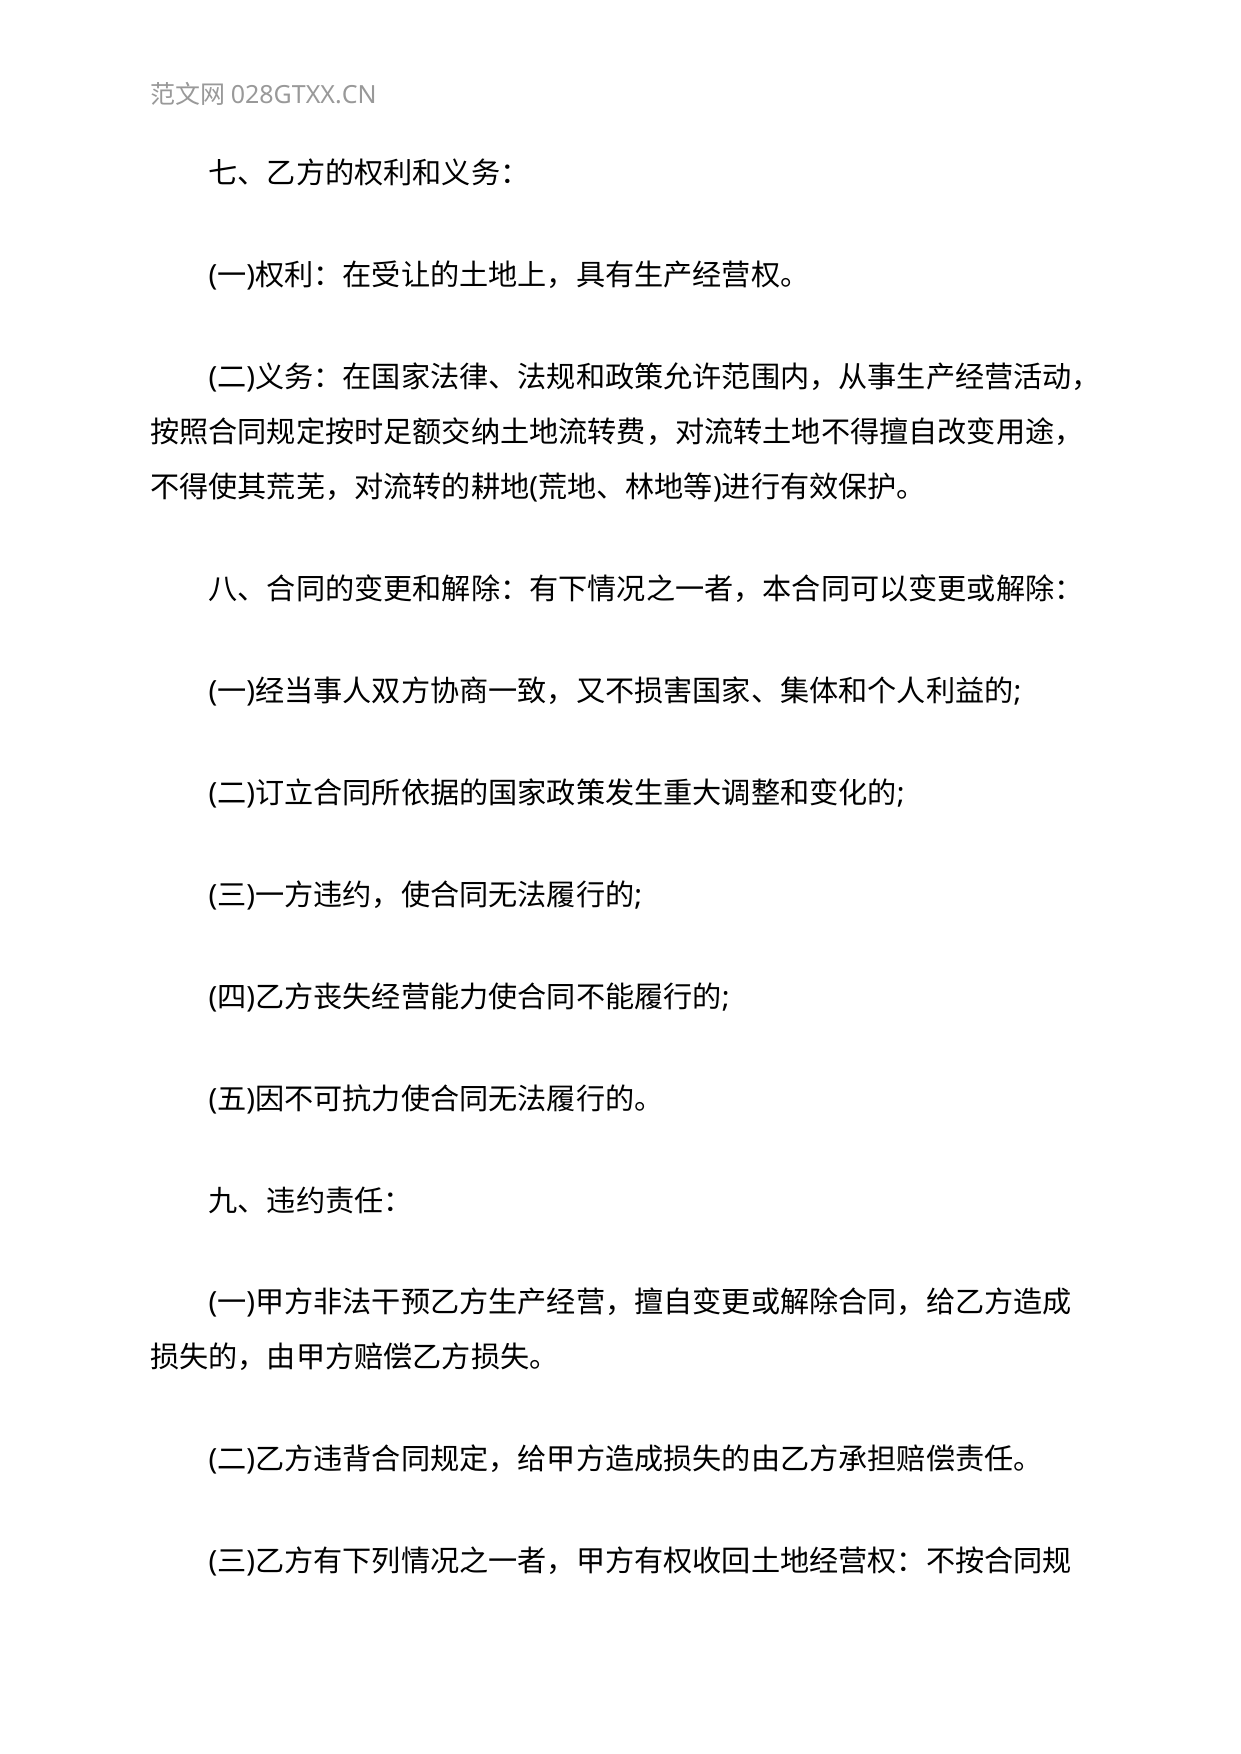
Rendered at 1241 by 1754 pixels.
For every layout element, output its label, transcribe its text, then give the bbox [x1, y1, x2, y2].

text 七、乙方的权利和义务： [150, 150, 1090, 192]
text (一)权利：在受让的土地上，具有生产经营权。 [150, 252, 1090, 294]
text (二)义务：在国家法律、法规和政策允许范围内，从事生产经营活动，按照合同规定按时足额交纳土地流转费，对流转土地不得擅自改变用途，不得使其荒芜，对流转的耕地(荒地、林地等)进行有效保护。 [150, 354, 1090, 506]
text (三)一方违约，使合同无法履行的; [150, 871, 1090, 914]
text 八、合同的变更和解除：有下情况之一者，本合同可以变更或解除： [150, 566, 1090, 608]
text 九、违约责任： [150, 1177, 1090, 1219]
text (一)甲方非法干预乙方生产经营，擅自变更或解除合同，给乙方造成损失的，由甲方赔偿乙方损失。 [150, 1279, 1090, 1376]
text (一)经当事人双方协商一致，又不损害国家、集体和个人利益的; [150, 667, 1090, 710]
text (二)订立合同所依据的国家政策发生重大调整和变化的; [150, 769, 1090, 812]
text (五)因不可抗力使合同无法履行的。 [150, 1075, 1090, 1118]
text (四)乙方丧失经营能力使合同不能履行的; [150, 973, 1090, 1016]
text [150, 1538, 1090, 1580]
text (二)乙方违背合同规定，给甲方造成损失的由乙方承担赔偿责任。 [150, 1436, 1090, 1478]
